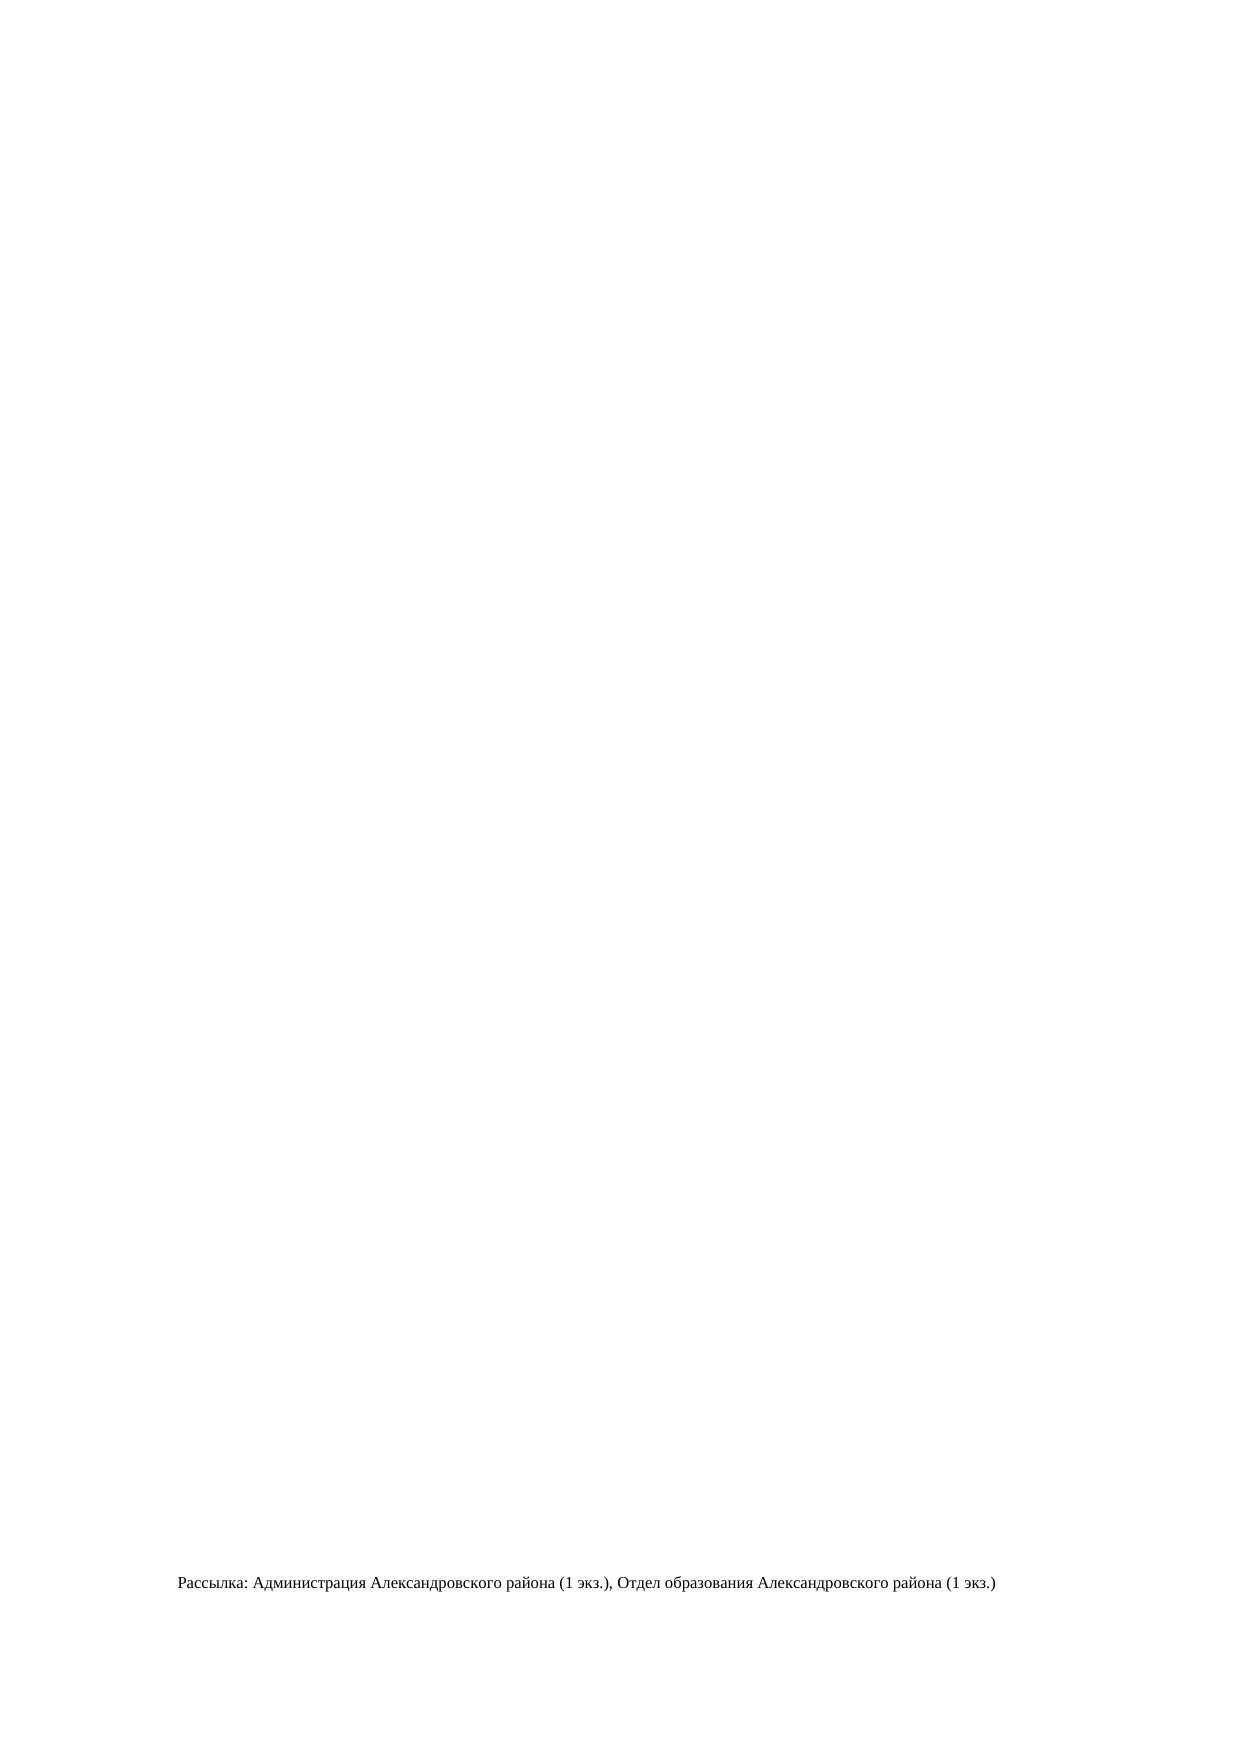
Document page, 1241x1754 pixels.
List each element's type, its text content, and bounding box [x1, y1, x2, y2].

text Рассылка: Администрация Александровского района (1 экз.), Отдел образования Александровского района (1 экз.) [177, 1573, 1122, 1592]
